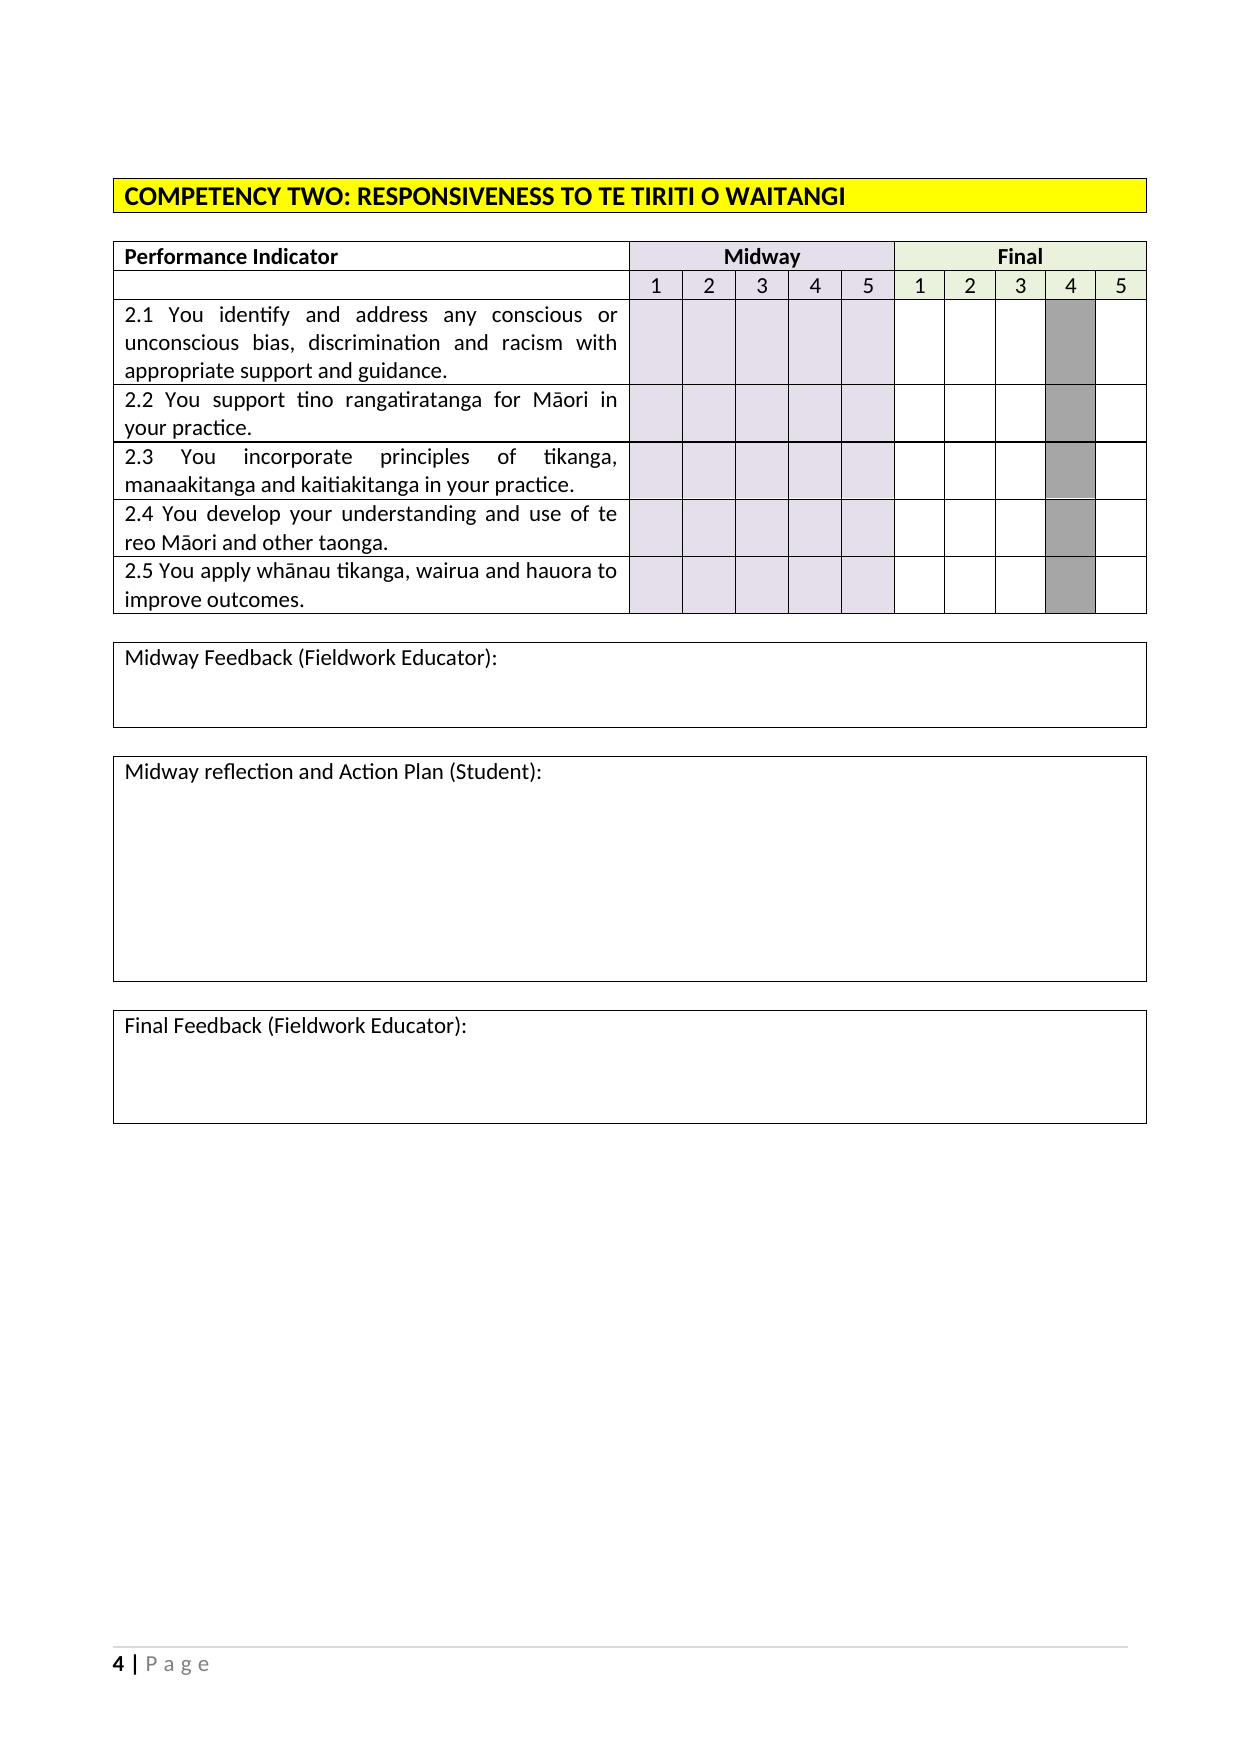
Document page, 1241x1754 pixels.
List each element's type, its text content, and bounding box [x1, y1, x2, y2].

table_cell [630, 300, 682, 384]
table_cell [842, 557, 894, 613]
table_header COMPETENCY TWO: RESPONSIVENESS TO TE TIRITI O WAITANGI [114, 179, 1146, 212]
table_cell [683, 443, 735, 498]
table_cell [789, 300, 841, 384]
table_cell [945, 443, 995, 498]
table_cell [736, 557, 788, 613]
table_cell [630, 443, 682, 498]
table_header Midway [630, 242, 894, 270]
table_header Final [895, 242, 1146, 270]
table_cell [1096, 557, 1146, 613]
table_cell [736, 385, 788, 441]
table_cell [945, 385, 995, 441]
table_cell 2.4 You develop your understanding and use of te reo Māori and other taonga. [114, 500, 629, 556]
table_cell 3 [996, 271, 1045, 299]
table_cell [789, 557, 841, 613]
table_cell 1 [630, 271, 682, 299]
table_header Final Feedback (Fieldwork Educator): [114, 1011, 1146, 1123]
table_cell [895, 500, 944, 556]
table_cell 5 [1096, 271, 1146, 299]
table_cell 2.5 You apply whānau tikanga, wairua and hauora to improve outcomes. [114, 557, 629, 613]
table_cell [996, 500, 1045, 556]
table_cell [996, 300, 1045, 384]
table_cell [996, 385, 1045, 441]
table_cell [842, 500, 894, 556]
table_cell [630, 385, 682, 441]
table_cell [630, 500, 682, 556]
table_cell [630, 557, 682, 613]
table_cell 1 [895, 271, 944, 299]
table_cell [1046, 500, 1095, 556]
table_cell [945, 500, 995, 556]
table_cell [895, 385, 944, 441]
table_cell [1046, 385, 1095, 441]
table_cell [1046, 557, 1095, 613]
table_cell [789, 500, 841, 556]
table_cell 3 [736, 271, 788, 299]
table_cell [1096, 500, 1146, 556]
table_cell 2.1 You identify and address any conscious or unconscious bias, discrimination and racism with appropriate support and guidance. [114, 300, 629, 384]
table_cell [114, 271, 629, 299]
table_cell [1046, 443, 1095, 498]
table_cell [736, 443, 788, 498]
table_cell 2 [945, 271, 995, 299]
table_cell [945, 300, 995, 384]
table_cell 2 [683, 271, 735, 299]
table_header Performance Indicator [114, 242, 629, 270]
table_cell [683, 500, 735, 556]
table_cell [842, 300, 894, 384]
table_cell 5 [842, 271, 894, 299]
table_cell [789, 385, 841, 441]
table_cell [996, 443, 1045, 498]
table_cell [895, 300, 944, 384]
table_cell [1096, 443, 1146, 498]
table_cell [1096, 385, 1146, 441]
table_cell 4 [789, 271, 841, 299]
table_cell [842, 443, 894, 498]
table_cell [789, 443, 841, 498]
table_cell 2.3 You incorporate principles of tikanga, manaakitanga and kaitiakitanga in your practice. [114, 443, 629, 498]
table_header Midway Feedback (Fieldwork Educator): [114, 643, 1146, 727]
table_cell [683, 557, 735, 613]
table_cell [1046, 300, 1095, 384]
table_cell [1096, 300, 1146, 384]
table_cell [895, 557, 944, 613]
table_header Midway reflection and Action Plan (Student): [114, 757, 1146, 981]
table_cell 4 [1046, 271, 1095, 299]
table_cell [736, 500, 788, 556]
table_cell [683, 385, 735, 441]
table_cell [842, 385, 894, 441]
table_cell 2.2 You support tino rangatiratanga for Māori in your practice. [114, 385, 629, 441]
table_cell [996, 557, 1045, 613]
table_cell [736, 300, 788, 384]
table_cell [895, 443, 944, 498]
table_cell [683, 300, 735, 384]
table_cell [945, 557, 995, 613]
